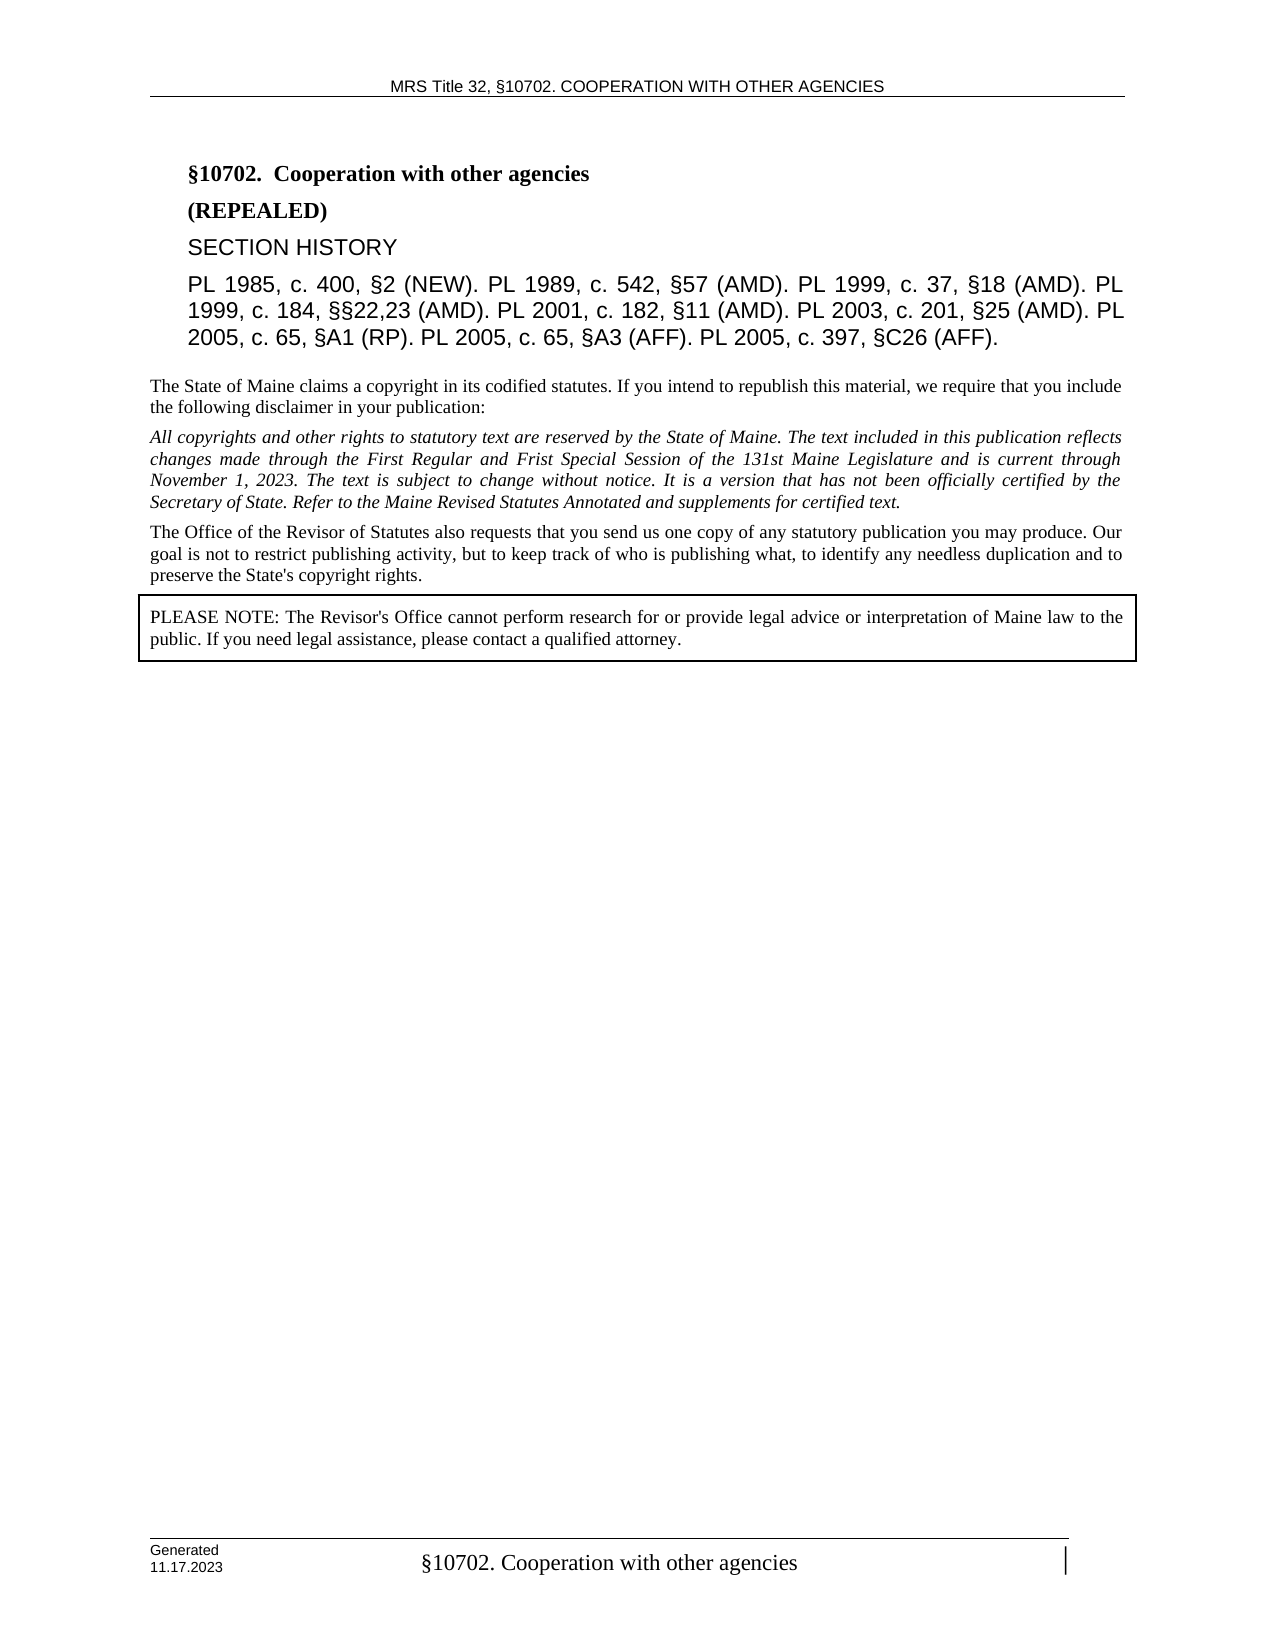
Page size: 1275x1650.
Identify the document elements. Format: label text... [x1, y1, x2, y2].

text All copyrights and other rights to statutory text are reserved by the State of Maine. The text included in this publication reflects changes made through the First Regular and Frist Special Session of the 131st Maine Legislature and is current through November 1, 2023 . The text is subject to change without notice. It is a version that has not been officially certified by the Secretary of State. Refer to the Maine Revised Statutes Annotated and supplements for certified text. [150, 426, 1125, 512]
text (REPEALED) [187, 197, 1125, 223]
text PL 1985, c. 400, §2 (NEW). PL 1989, c. 542, §57 (AMD). PL 1999, c. 37, §18 (AMD). PL 1999, c. 184, §§22,23 (AMD). PL 2001, c. 182, §11 (AMD). PL 2003, c. 201, §25 (AMD). PL 2005, c. 65, §A1 (RP). PL 2005, c. 65, §A3 (AFF). PL 2005, c. 397, §C26 (AFF). [187, 271, 1125, 350]
text PLEASE NOTE: The Revisor's Office cannot perform research for or provide legal advice or interpretation of Maine law to the public. If you need legal assistance, please contact a qualified attorney. [140, 596, 1135, 660]
text The Office of the Revisor of Statutes also requests that you send us one copy of any statutory publication you may produce. Our goal is not to restrict publishing activity, but to keep track of who is publishing what, to identify any needless duplication and to preserve the State's copyright rights. [150, 521, 1125, 586]
text §10702. Cooperation with other agencies [187, 160, 1125, 187]
text The State of Maine claims a copyright in its codified statutes. If you intend to republish this material, we require that you include the following disclaimer in your publication: [150, 375, 1125, 418]
text SECTION HISTORY [187, 234, 1125, 260]
